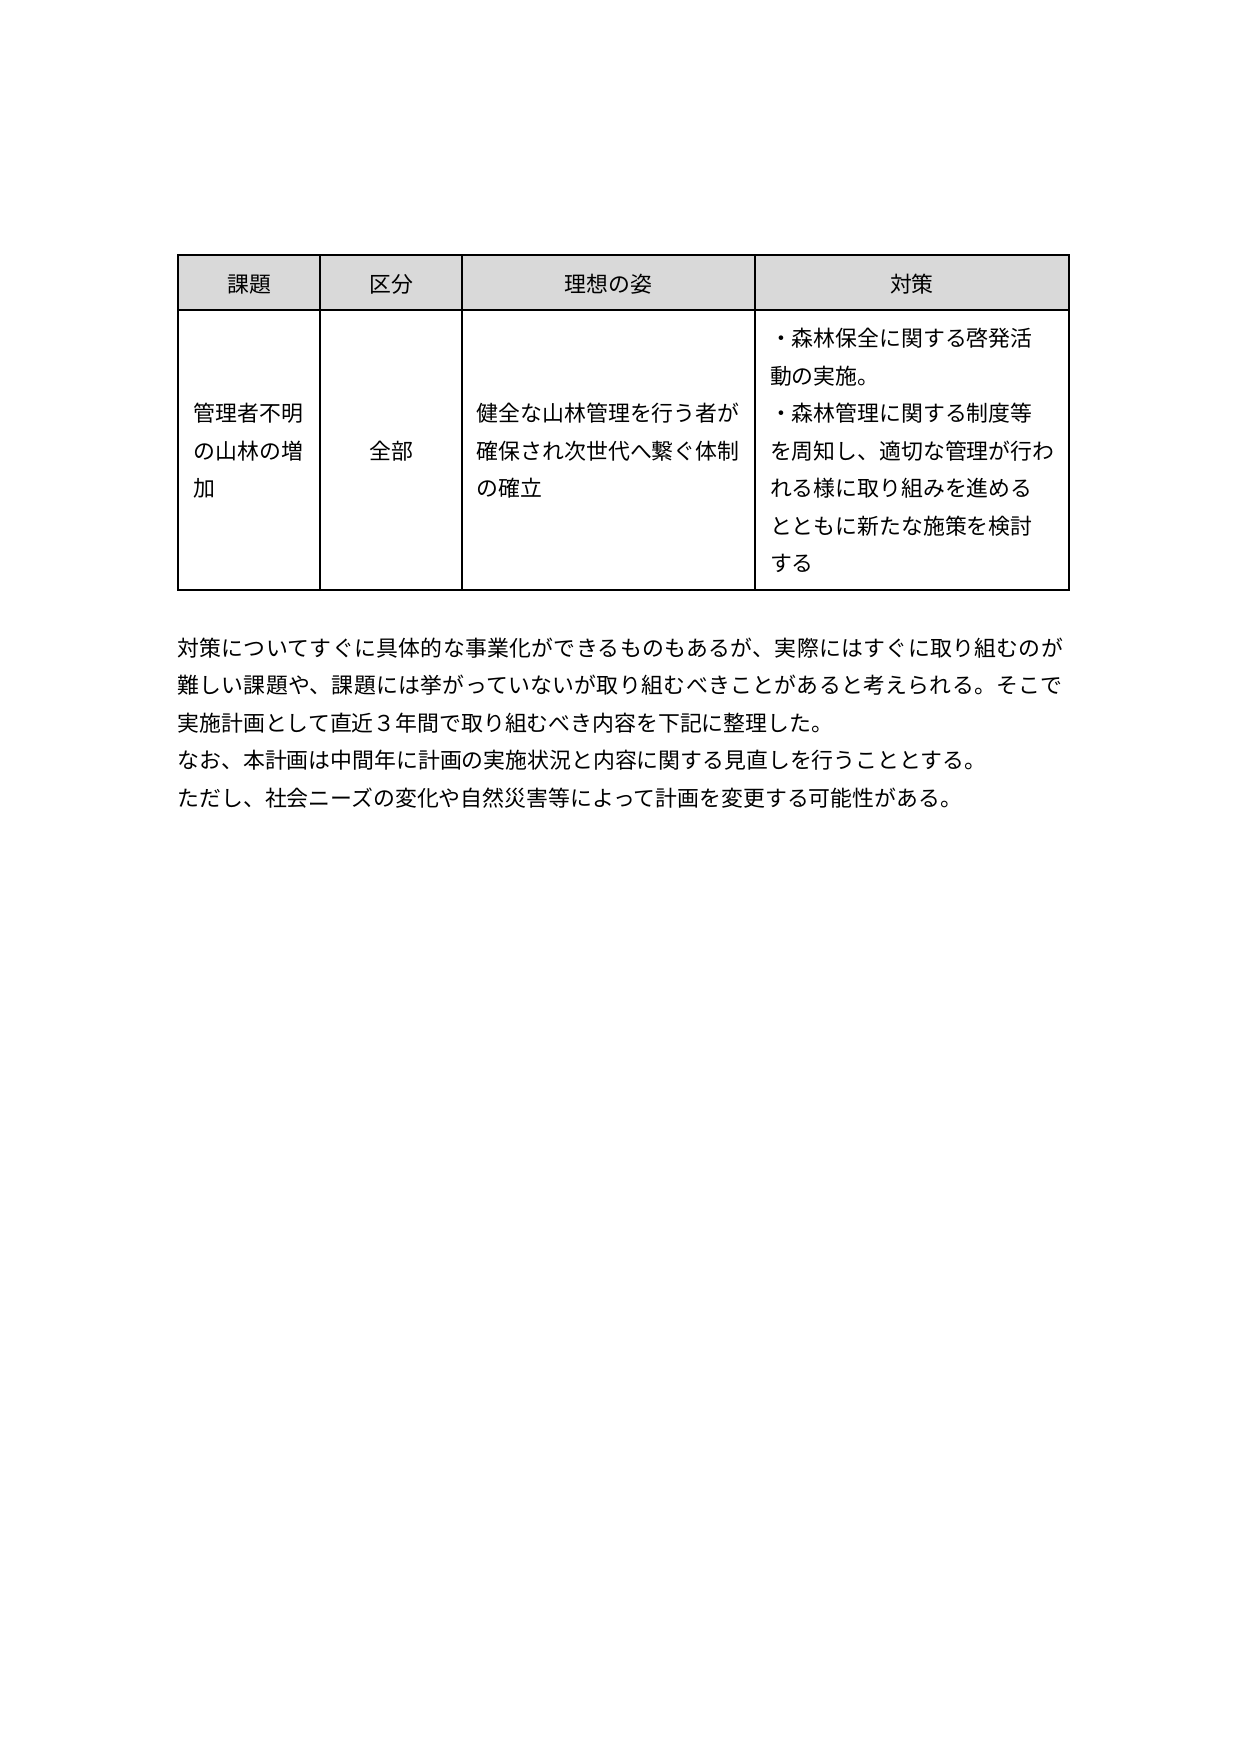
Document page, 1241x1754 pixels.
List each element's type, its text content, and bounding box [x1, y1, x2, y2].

table_cell 全部 [321, 311, 461, 588]
text なお、本計画は中間年に計画の実施状況と内容に関する見直しを行うこととする。 [177, 741, 1063, 778]
text ただし、社会ニーズの変化や自然災害等によって計画を変更する可能性がある。 [177, 778, 1063, 816]
table_header 理想の姿 [463, 256, 754, 309]
table_cell ・森林保全に関する啓発活動の実施。 ・森林管理に関する制度等を周知し、適切な管理が行われる様に取り組みを進めるとともに新たな施策を検討する [756, 311, 1068, 588]
text 対策についてすぐに具体的な事業化ができるものもあるが、実際にはすぐに取り組むのが難しい課題や、課題には挙がっていないが取り組むべきことがあると考えられる。そこで、実施計画として直近３年間で取り組むべき内容を下記に整理した。 [177, 628, 1063, 741]
table_header 課題 [179, 256, 319, 309]
table_cell 管理者不明の山林の増加 [179, 311, 319, 588]
table_header 対策 [756, 256, 1068, 309]
table_cell 健全な山林管理を行う者が確保され次世代へ繋ぐ体制の確立 [463, 311, 754, 588]
table_header 区分 [321, 256, 461, 309]
